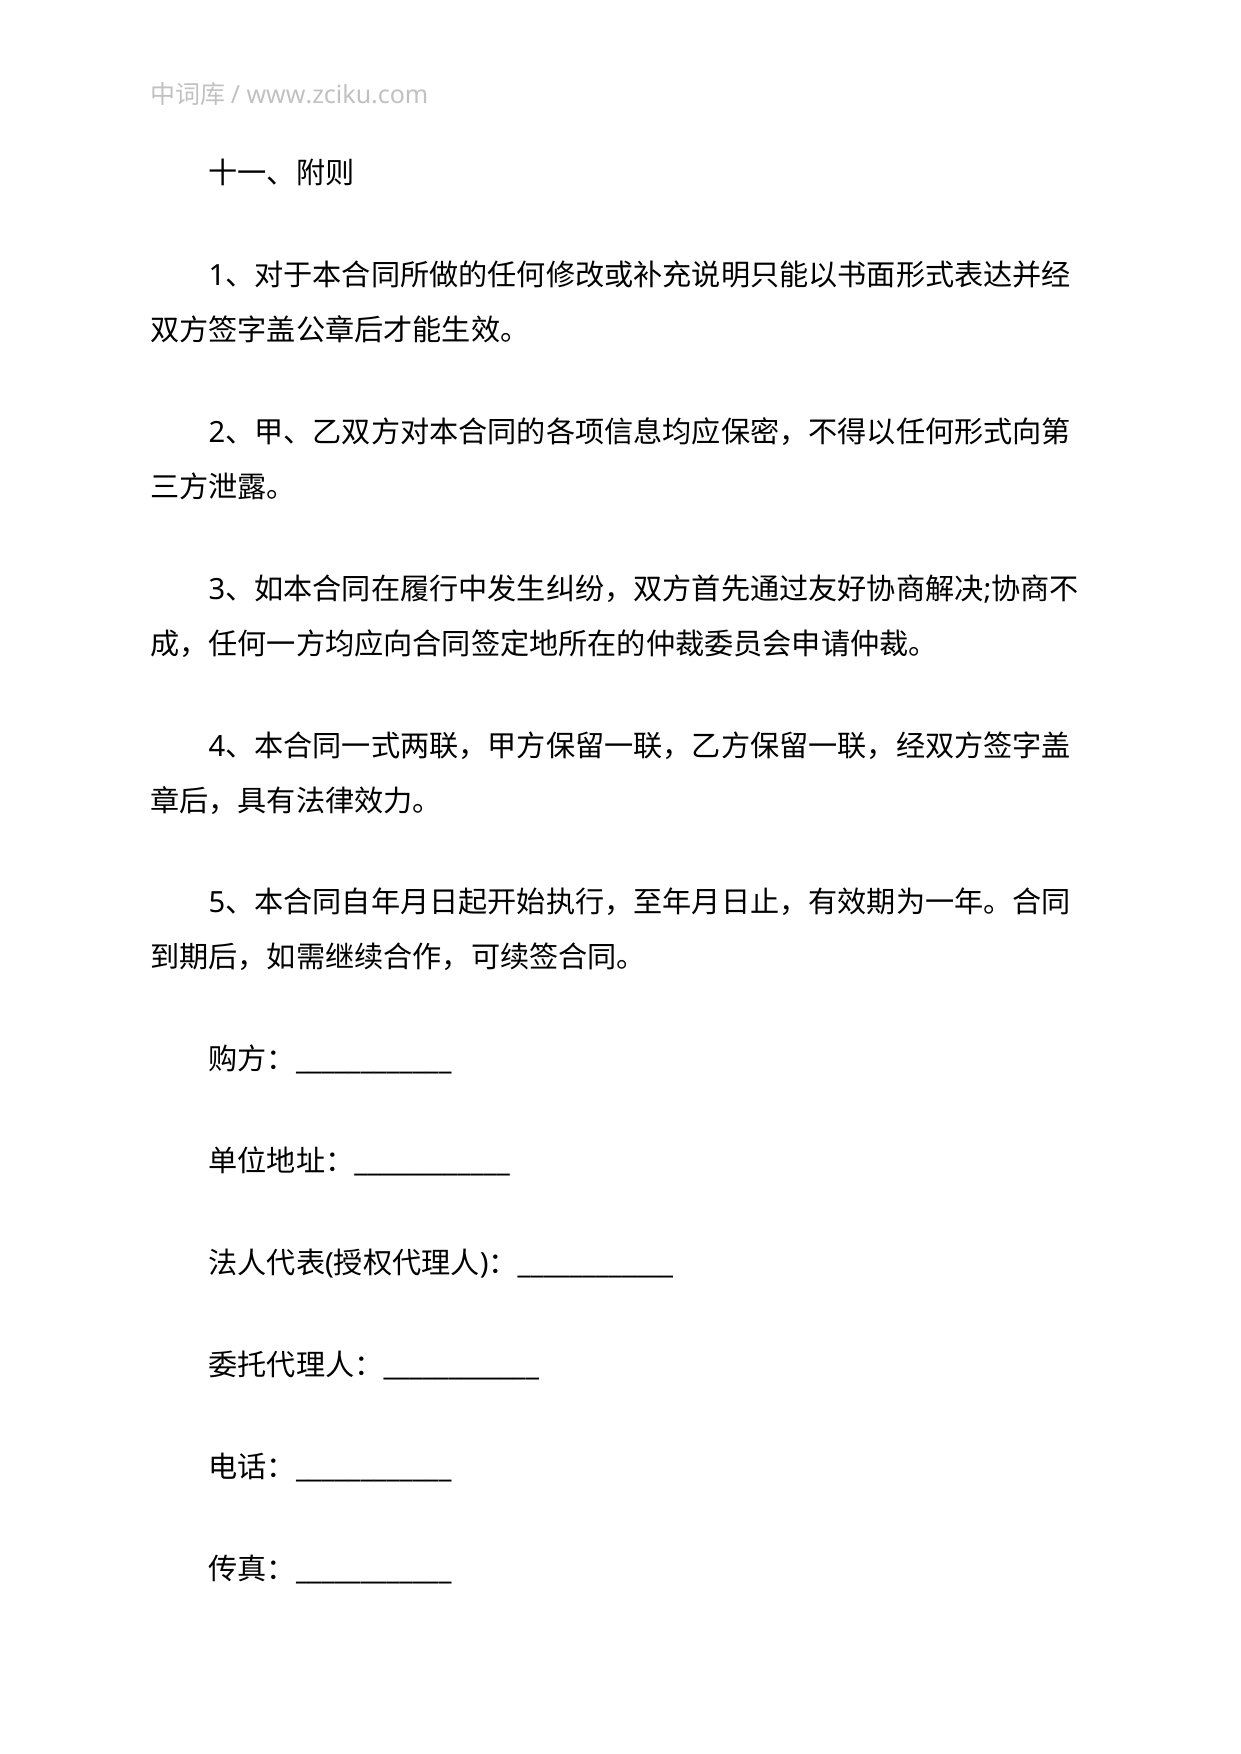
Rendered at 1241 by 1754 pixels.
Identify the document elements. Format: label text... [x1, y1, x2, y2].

text 委托代理人：____________ [150, 1342, 1090, 1384]
text 十一、附则 [150, 150, 1090, 192]
text 法人代表(授权代理人)：____________ [150, 1239, 1090, 1282]
text 单位地址：____________ [150, 1138, 1090, 1180]
text 5、本合同自年月日起开始执行，至年月日止，有效期为一年。合同到期后，如需继续合作，可续签合同。 [150, 879, 1090, 976]
text 购方：____________ [150, 1036, 1090, 1078]
text 电话：____________ [150, 1443, 1090, 1486]
text 1、对于本合同所做的任何修改或补充说明只能以书面形式表达并经双方签字盖公章后才能生效。 [150, 252, 1090, 349]
text 3、如本合同在履行中发生纠纷，双方首先通过友好协商解决;协商不成，任何一方均应向合同签定地所在的仲裁委员会申请仲裁。 [150, 565, 1090, 663]
text 2、甲、乙双方对本合同的各项信息均应保密，不得以任何形式向第三方泄露。 [150, 408, 1090, 506]
text 4、本合同一式两联，甲方保留一联，乙方保留一联，经双方签字盖章后，具有法律效力。 [150, 722, 1090, 819]
text 传真：____________ [150, 1546, 1090, 1588]
